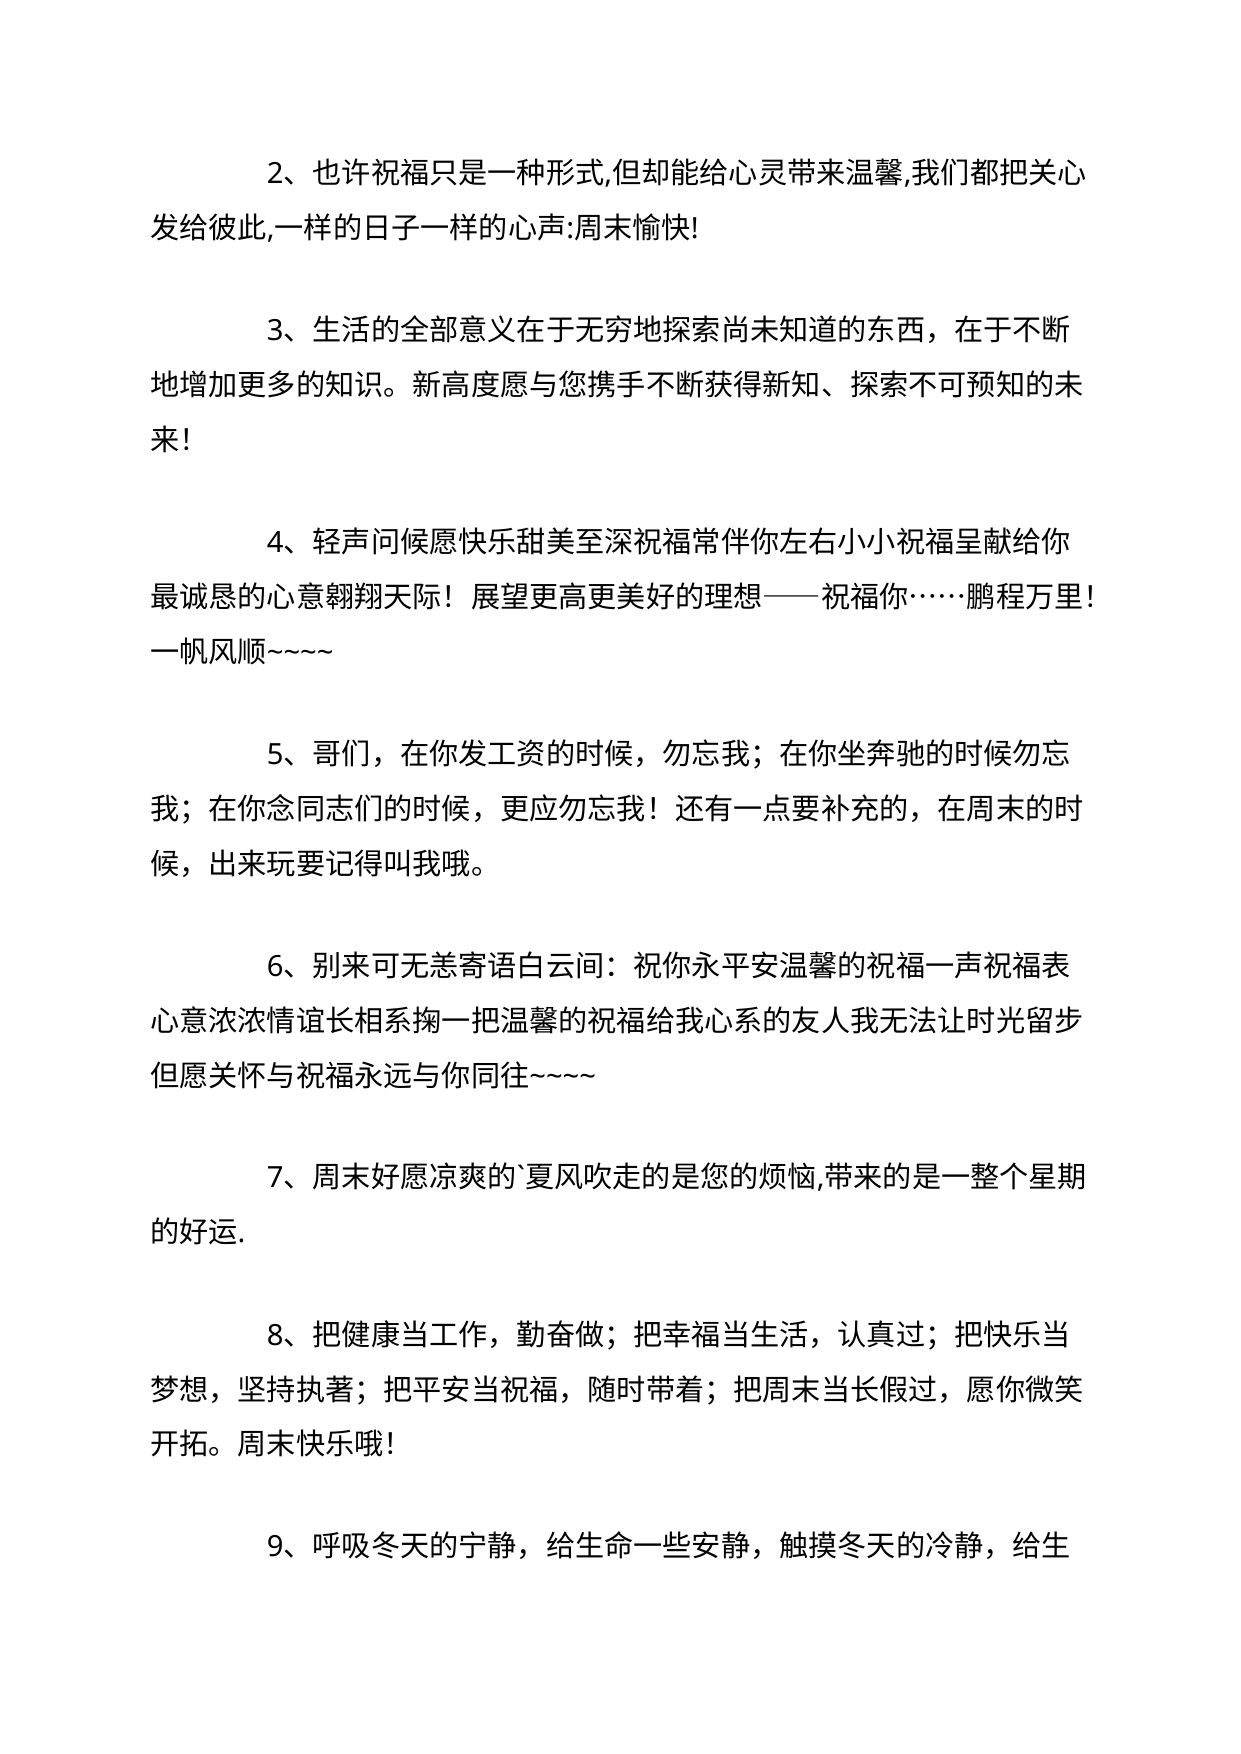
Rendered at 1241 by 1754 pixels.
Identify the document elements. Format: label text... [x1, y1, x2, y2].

text 5、哥们，在你发工资的时候，勿忘我；在你坐奔驰的时候勿忘我；在你念同志们的时候，更应勿忘我！还有一点要补充的，在周末的时候，出来玩要记得叫我哦。 [150, 731, 1090, 883]
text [150, 1523, 1090, 1565]
text 6、别来可无恙寄语白云间：祝你永平安温馨的祝福一声祝福表心意浓浓情谊长相系掬一把温馨的祝福给我心系的友人我无法让时光留步但愿关怀与祝福永远与你同往~~~~ [150, 942, 1090, 1094]
text 2、也许祝福只是一种形式,但却能给心灵带来温馨,我们都把关心发给彼此,一样的日子一样的心声:周末愉快! [150, 150, 1090, 247]
text 4、轻声问候愿快乐甜美至深祝福常伴你左右小小祝福呈献给你最诚恳的心意翱翔天际！展望更高更美好的理想——祝福你……鹏程万里！一帆风顺~~~~ [150, 519, 1090, 671]
text 8、把健康当工作，勤奋做；把幸福当生活，认真过；把快乐当梦想，坚持执著；把平安当祝福，随时带着；把周末当长假过，愿你微笑开拓。周末快乐哦！ [150, 1311, 1090, 1463]
text 3、生活的全部意义在于无穷地探索尚未知道的东西，在于不断地增加更多的知识。新高度愿与您携手不断获得新知、探索不可预知的未来！ [150, 307, 1090, 459]
text 7、周末好愿凉爽的`夏风吹走的是您的烦恼,带来的是一整个星期的好运. [150, 1154, 1090, 1251]
